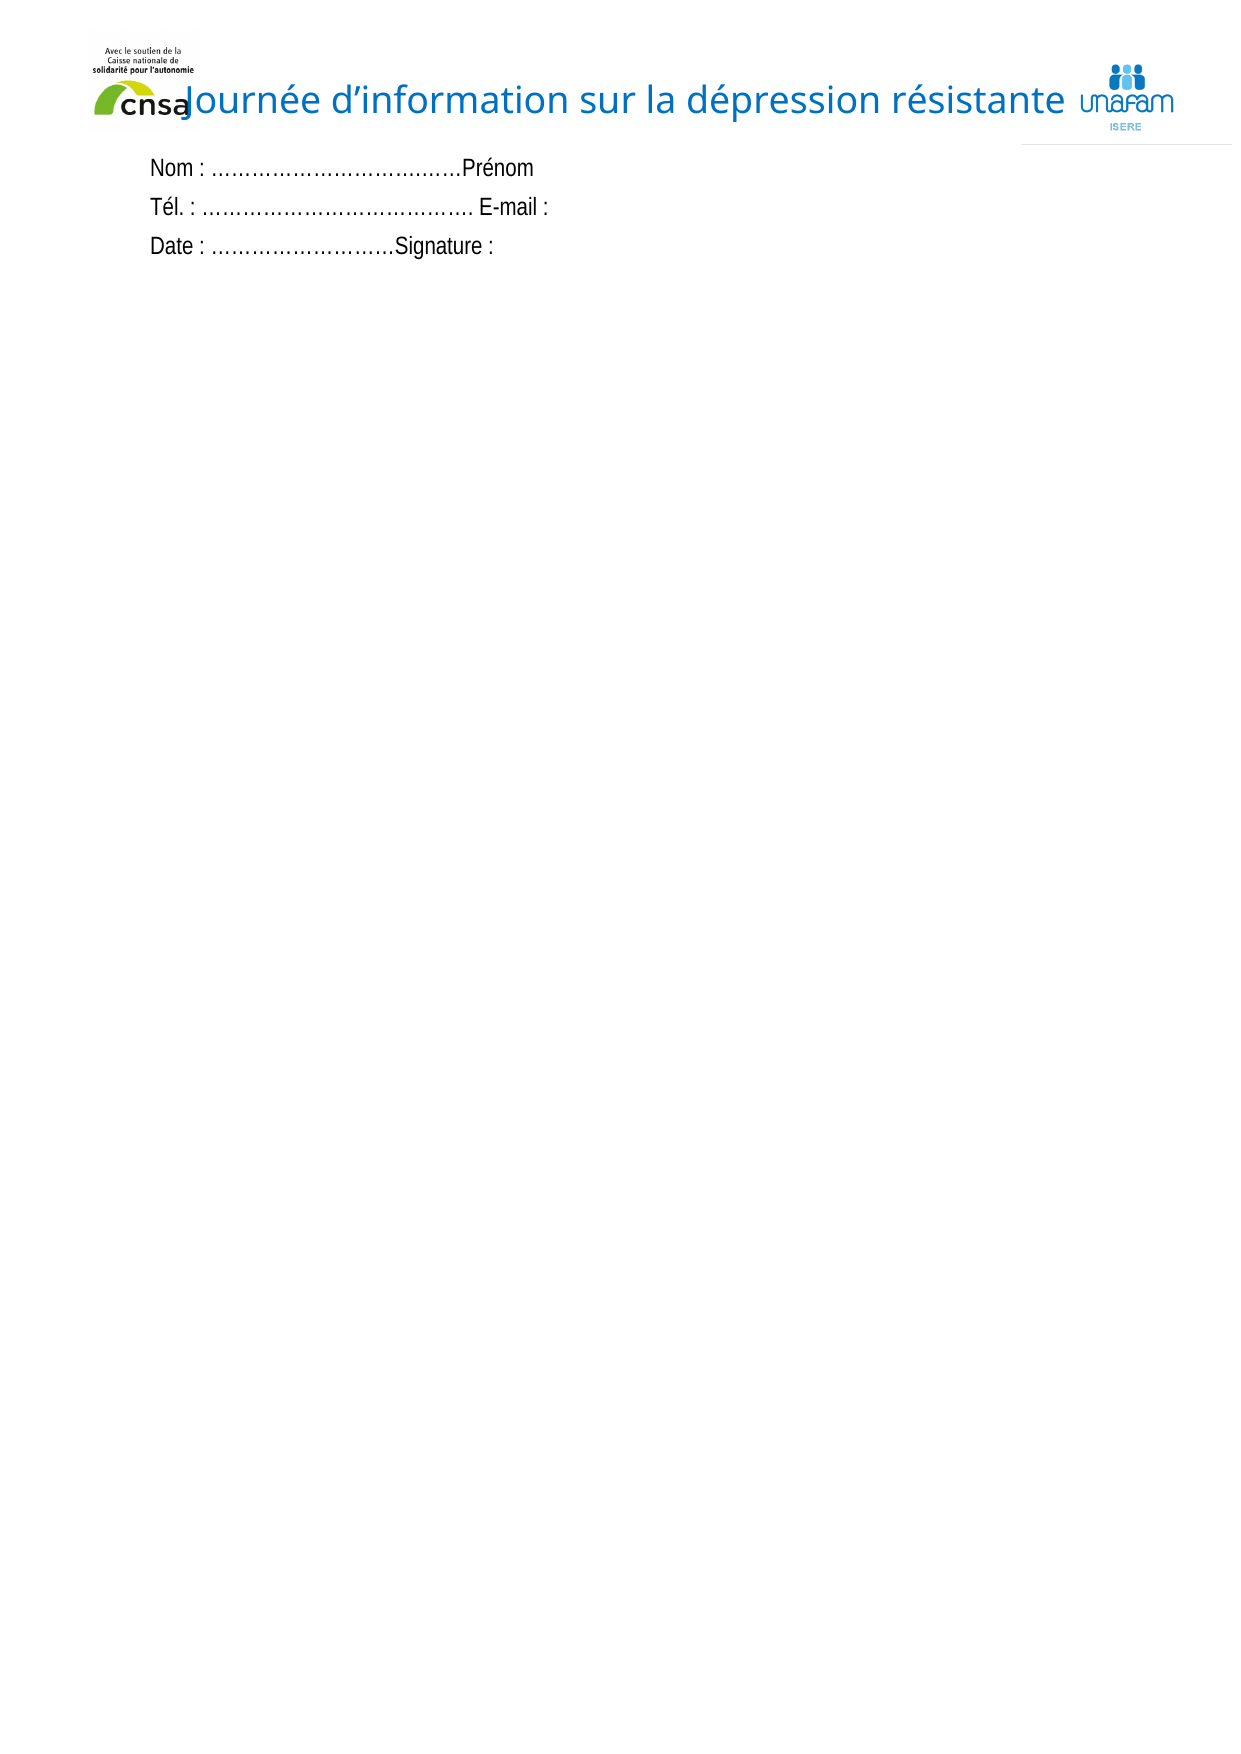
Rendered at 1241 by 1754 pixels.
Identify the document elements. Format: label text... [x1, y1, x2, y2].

text Tél. : …………………………………. E-mail : [150, 192, 1090, 221]
picture [87, 26, 200, 133]
picture [1020, 53, 1233, 145]
text Nom : ………………………….……Prénom [150, 153, 1090, 181]
text Date : ………………………Signature : [150, 231, 1090, 259]
